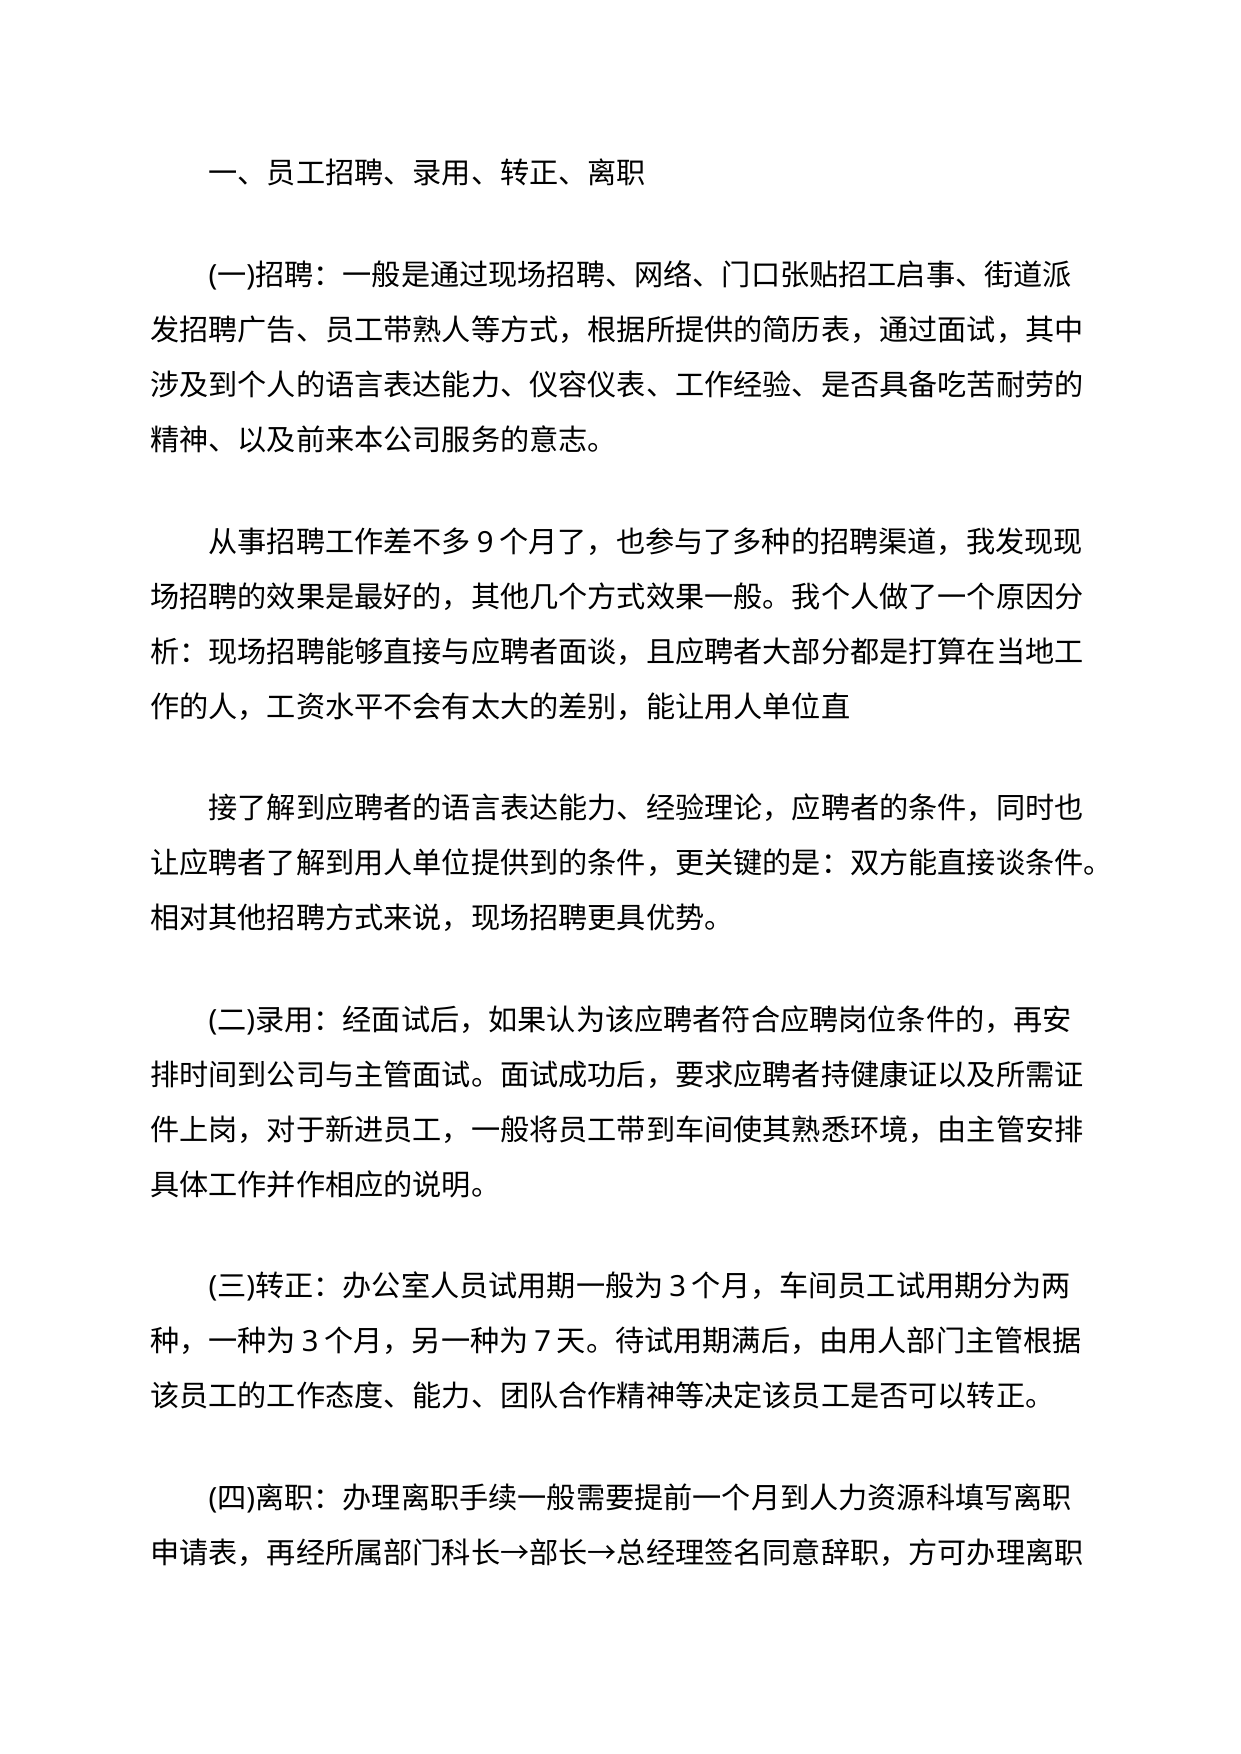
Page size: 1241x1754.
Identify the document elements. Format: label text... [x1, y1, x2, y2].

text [150, 1475, 1090, 1572]
text (一)招聘：一般是通过现场招聘、网络、门口张贴招工启事、街道派发招聘广告、员工带熟人等方式，根据所提供的简历表，通过面试，其中涉及到个人的语言表达能力、仪容仪表、工作经验、是否具备吃苦耐劳的精神、以及前来本公司服务的意志。 [150, 252, 1090, 459]
text (二)录用：经面试后，如果认为该应聘者符合应聘岗位条件的，再安排时间到公司与主管面试。面试成功后，要求应聘者持健康证以及所需证件上岗，对于新进员工，一般将员工带到车间使其熟悉环境，由主管安排具体工作并作相应的说明。 [150, 996, 1090, 1203]
text (三)转正：办公室人员试用期一般为3个月，车间员工试用期分为两种，一种为3个月，另一种为7天。待试用期满后，由用人部门主管根据该员工的工作态度、能力、团队合作精神等决定该员工是否可以转正。 [150, 1263, 1090, 1415]
text 接了解到应聘者的语言表达能力、经验理论，应聘者的条件，同时也让应聘者了解到用人单位提供到的条件，更关键的是：双方能直接谈条件。相对其他招聘方式来说，现场招聘更具优势。 [150, 785, 1090, 937]
text 一、员工招聘、录用、转正、离职 [150, 150, 1090, 192]
text 从事招聘工作差不多9个月了，也参与了多种的招聘渠道，我发现现场招聘的效果是最好的，其他几个方式效果一般。我个人做了一个原因分析：现场招聘能够直接与应聘者面谈，且应聘者大部分都是打算在当地工作的人，工资水平不会有太大的差别，能让用人单位直 [150, 518, 1090, 725]
